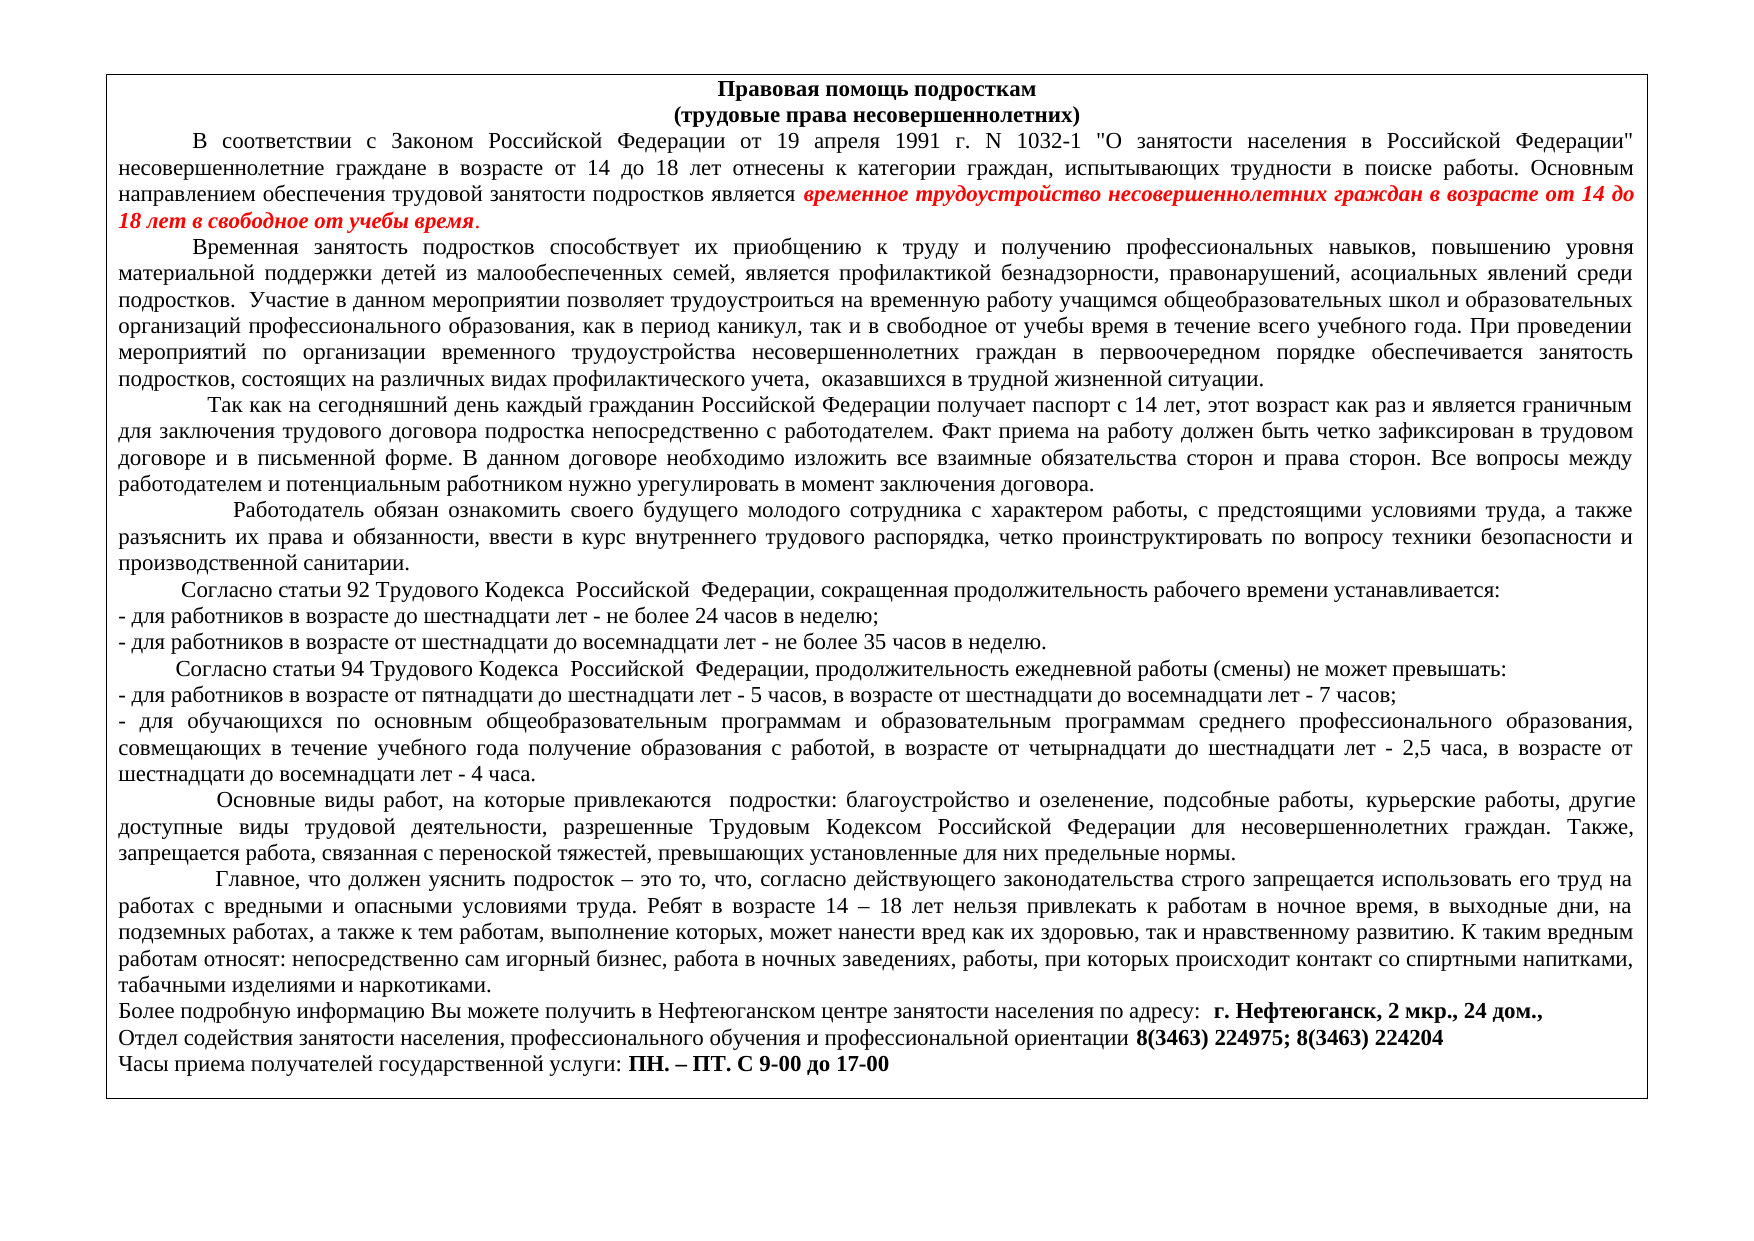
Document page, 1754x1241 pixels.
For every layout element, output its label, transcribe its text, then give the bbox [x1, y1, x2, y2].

table_header Правовая помощь подросткам (трудовые права несовершеннолетних) В соответствии с Законом Российской Федерации от 19 апреля 1991 г. N 1032-1 "О занятости населения в Российской Федерации" несовершеннолетние граждане в возрасте от 14 до 18 лет отнесены к категории граждан, испытывающих трудности в поиске работы. Основным направлением обеспечения трудовой занятости подростков является временное трудоустройство несовершеннолетних граждан в возрасте от 14 до 18 лет в свободное от учебы время. Временная занятость подростков способствует их приобщению к труду и получению профессиональных навыков, повышению уровня материальной поддержки детей из малообеспеченных семей, является профилактикой безнадзорности, правонарушений, асоциальных явлений среди подростков. Участие в данном мероприятии позволяет трудоустроиться на временную работу учащимся общеобразовательных школ и образовательных организаций профессионального образования, как в период каникул, так и в свободное от учебы время в течение всего учебного года. При проведении мероприятий по организации временного трудоустройства несовершеннолетних граждан в первоочередном порядке обеспечивается занятость подростков, состоящих на различных видах профилактического учета, оказавшихся в трудной жизненной ситуации. Так как на сегодняшний день каждый гражданин Российской Федерации получает паспорт с 14 лет, этот возраст как раз и является граничным для заключения трудового договора подростка непосредственно с работодателем. Факт приема на работу должен быть четко зафиксирован в трудовом договоре и в письменной форме. В данном договоре необходимо изложить все взаимные обязательства сторон и права сторон. Все вопросы между работодателем и потенциальным работником нужно урегулировать в момент заключения договора. Работодатель обязан ознакомить своего будущего молодого сотрудника с характером работы, с предстоящими условиями труда, а также разъяснить их права и обязанности, ввести в курс внутреннего трудового распорядка, четко проинструктировать по вопросу техники безопасности и производственной санитарии. Согласно статьи 92 Трудового Кодекса Российской Федерации, сокращенная продолжительность рабочего времени устанавливается: - для работников в возрасте до шестнадцати лет - не более 24 часов в неделю; - для работников в возрасте от шестнадцати до восемнадцати лет - не более 35 часов в неделю. Согласно статьи 94 Трудового Кодекса Российской Федерации, продолжительность ежедневной работы (смены) не может превышать: - для работников в возрасте от пятнадцати до шестнадцати лет - 5 часов, в возрасте от шестнадцати до восемнадцати лет - 7 часов; - для обучающихся по основным общеобразовательным программам и образовательным программам среднего профессионального образования, совмещающих в течение учебного года получение образования с работой, в возрасте от четырнадцати до шестнадцати лет - 2,5 часа, в возрасте от шестнадцати до восемнадцати лет - 4 часа. Основные виды работ, на которые привлекаются подростки: благоустройство и озеленение, подсобные работы, курьерские работы, другие доступные виды трудовой деятельности, разрешенные Трудовым Кодексом Российской Федерации для несовершеннолетних граждан. Также, запрещается работа, связанная с переноской тяжестей, превышающих установленные для них предельные нормы. Главное, что должен уяснить подросток – это то, что, согласно действующего законодательства строго запрещается использовать его труд на работах с вредными и опасными условиями труда. Ребят в возрасте 14 – 18 лет нельзя привлекать к работам в ночное время, в выходные дни, на подземных работах, а также к тем работам, выполнение которых, может нанести вред как их здоровью, так и нравственному развитию. К таким вредным работам относят: непосредственно сам игорный бизнес, работа в ночных заведениях, работы, при которых происходит контакт со спиртными напитками, табачными изделиями и наркотиками. Более подробную информацию Вы можете получить в Нефтеюганском центре занятости населения по адресу: г. Нефтеюганск, 2 мкр., 24 дом., Отдел содействия занятости населения, профессионального обучения и профессиональной ориентации 8(3463) 224975; 8(3463) 224204 Часы приема получателей государственной услуги: ПН. – ПТ. С 9-00 до 17-00 [107, 75, 1647, 1098]
